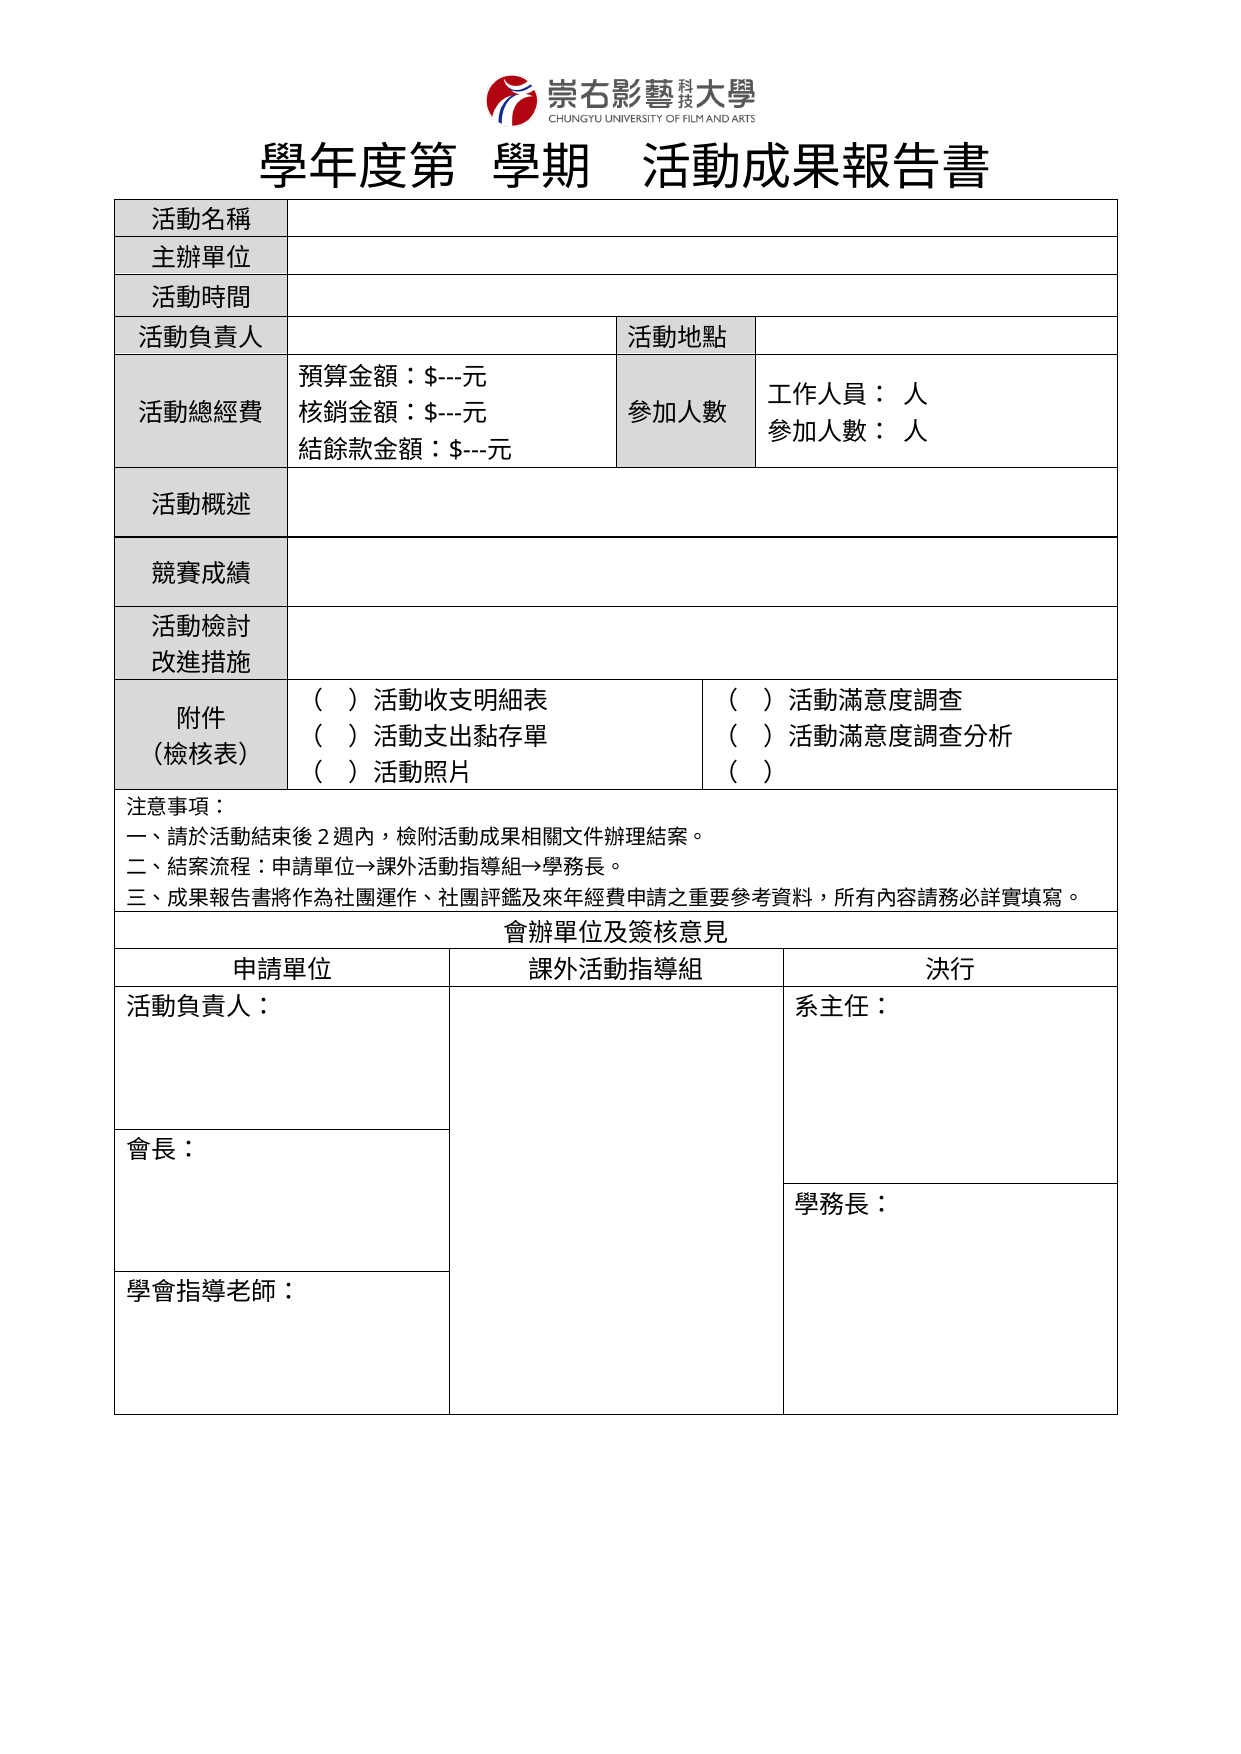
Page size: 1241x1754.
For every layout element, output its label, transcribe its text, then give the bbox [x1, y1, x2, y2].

table_cell 活動總經費 [115, 355, 287, 467]
table_cell 系主任： [784, 987, 1117, 1183]
table_cell （ ）活動收支明細表 （ ）活動支出黏存單 （ ）活動照片 [288, 680, 702, 789]
table_cell 參加人數 [617, 355, 755, 467]
table_cell （ ）活動滿意度調查 （ ）活動滿意度調查分析 （ ） [703, 680, 1117, 789]
table_cell [288, 468, 1117, 536]
table_header [288, 200, 1117, 236]
picture [485, 75, 755, 127]
table_cell 活動負責人： [115, 987, 449, 1129]
text 學年度第 學期 活動成果報告書 [118, 127, 1092, 199]
table_cell 活動時間 [115, 275, 287, 316]
table_cell 會長： [115, 1130, 449, 1271]
table_cell 附件 （檢核表） [115, 680, 287, 789]
table_cell 學會指導老師： [115, 1272, 449, 1414]
table_cell 活動概述 [115, 468, 287, 536]
table_cell 工作人員： 人 參加人數： 人 [756, 355, 1117, 467]
table_cell 活動檢討 改進措施 [115, 607, 287, 679]
table_cell [288, 607, 1117, 679]
table_cell [288, 237, 1117, 273]
table_cell 決行 [784, 949, 1117, 986]
table_cell 活動負責人 [115, 317, 287, 353]
table_cell [288, 317, 616, 353]
table_cell 課外活動指導組 [450, 949, 783, 986]
table_cell 競賽成績 [115, 538, 287, 606]
table_cell 申請單位 [115, 949, 449, 986]
table_cell 活動地點 [617, 317, 755, 353]
table_cell 主辦單位 [115, 237, 287, 273]
table_cell [450, 987, 783, 1414]
table_cell [288, 275, 1117, 316]
table_cell 注意事項： 一、請於活動結束後2週內，檢附活動成果相關文件辦理結案。 二、結案流程：申請單位→課外活動指導組→學務長。 三、成果報告書將作為社團運作、社團評鑑及來年經費申請之重要參考資料，所有內容請務必詳實填寫。 [115, 790, 1117, 911]
table_cell 預算金額：$---元 核銷金額：$---元 結餘款金額：$---元 [288, 355, 616, 467]
table_header 活動名稱 [115, 200, 287, 236]
table_cell 會辦單位及簽核意見 [115, 912, 1117, 948]
table_cell 學務長： [784, 1184, 1117, 1414]
table_cell [288, 538, 1117, 606]
table_cell [756, 317, 1117, 353]
